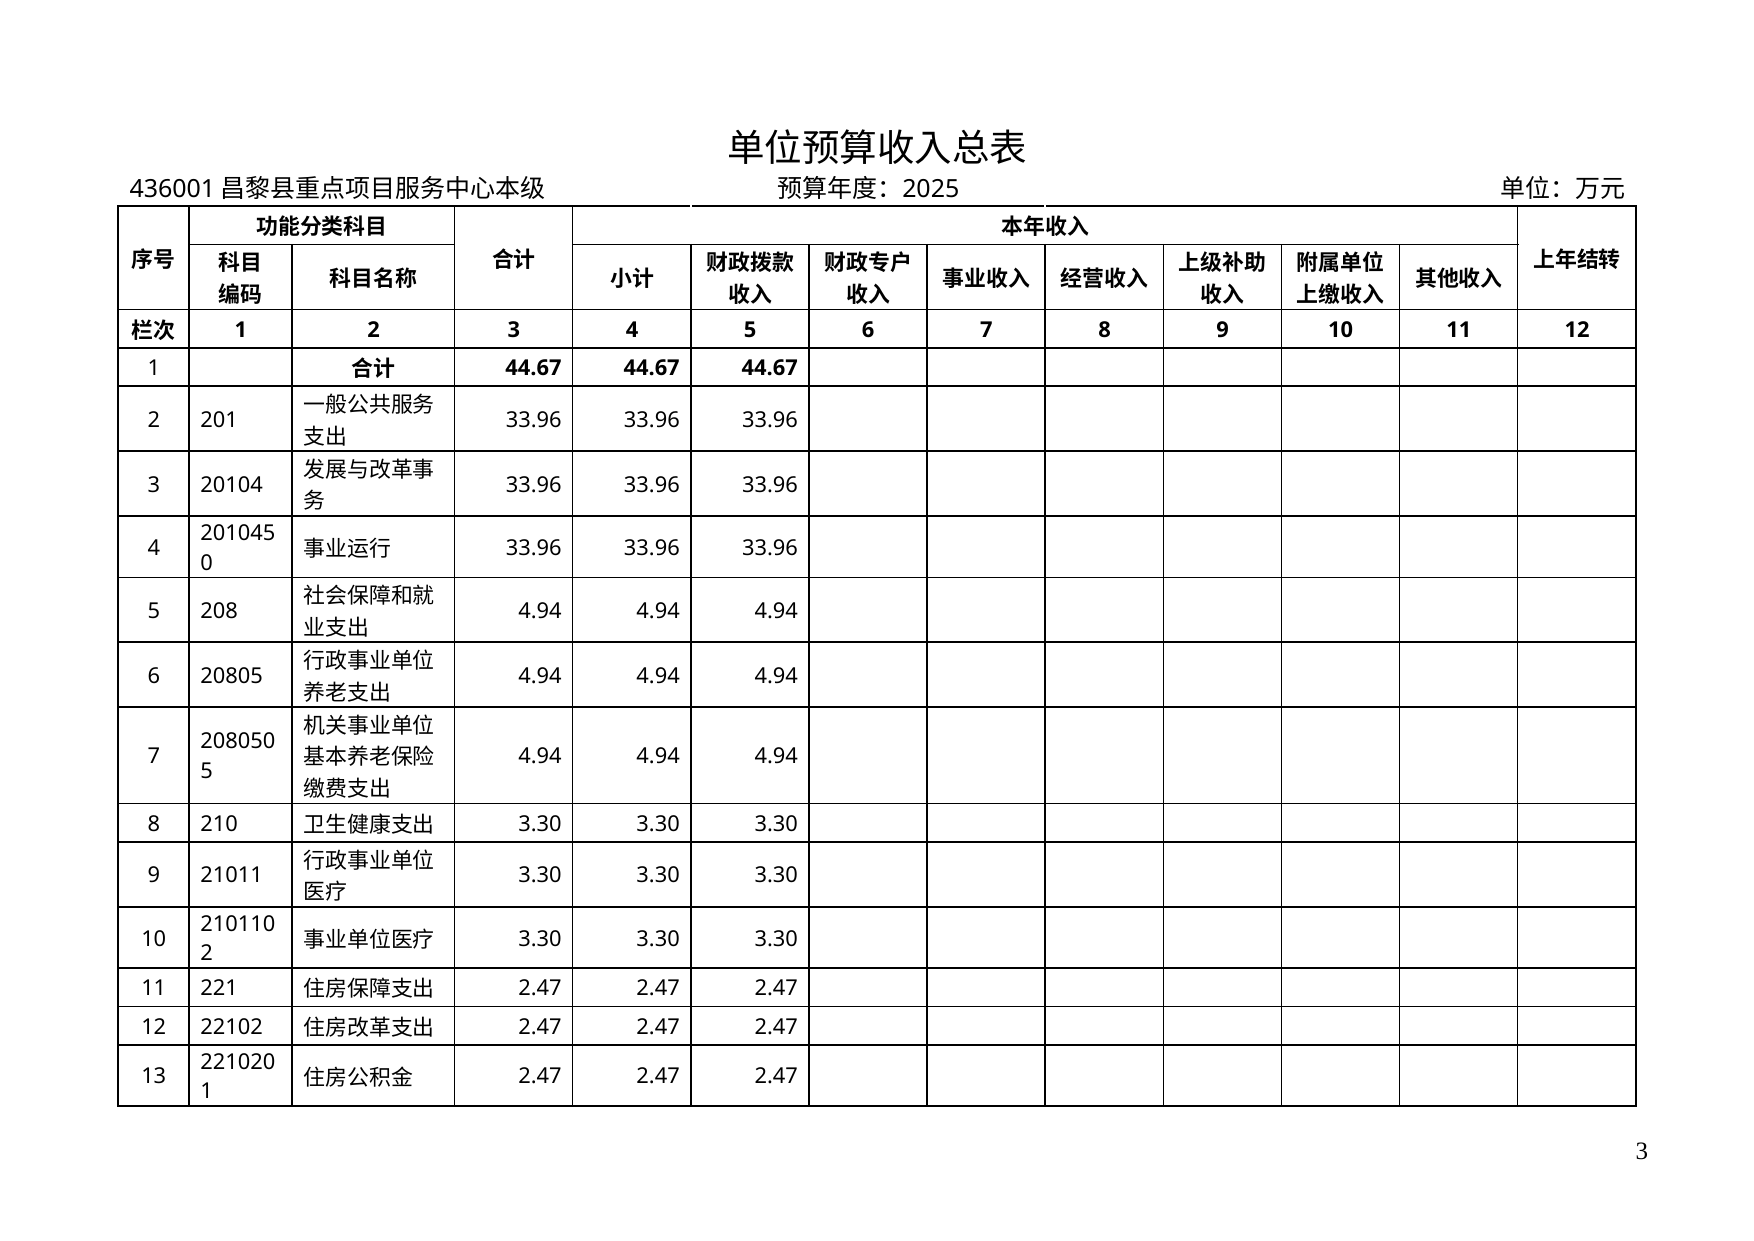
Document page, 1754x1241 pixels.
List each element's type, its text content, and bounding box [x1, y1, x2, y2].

table_cell 12 [119, 1007, 188, 1044]
table_cell [1282, 1007, 1399, 1044]
table_cell [1518, 349, 1635, 385]
table_cell [1400, 387, 1517, 450]
table_cell [1282, 708, 1399, 803]
table_cell 合计 [293, 349, 454, 385]
table_cell 11 [119, 969, 188, 1006]
table_cell 本年收入 [573, 207, 1517, 244]
table_cell [810, 578, 926, 641]
table_cell 2.47 [455, 969, 572, 1006]
table_cell 功能分类科目 [190, 207, 454, 244]
table_cell 33.96 [455, 387, 572, 450]
table_cell 一般公共服务支出 [293, 387, 454, 450]
table_cell [1282, 843, 1399, 906]
table_cell [1400, 969, 1517, 1006]
table_cell [810, 708, 926, 803]
table_cell 事业收入 [928, 245, 1044, 308]
table_cell [928, 708, 1044, 803]
table_cell [810, 517, 926, 576]
table_cell 3.30 [455, 804, 572, 841]
table_cell [810, 969, 926, 1006]
table_cell 33.96 [573, 387, 690, 450]
table_cell [1282, 452, 1399, 515]
table_cell [1164, 643, 1281, 706]
table_cell [1046, 708, 1163, 803]
table_cell [1164, 452, 1281, 515]
table_cell 2080505 [190, 708, 291, 803]
table_cell 44.67 [692, 349, 808, 385]
table_cell [1046, 452, 1163, 515]
table_cell [1046, 578, 1163, 641]
table_cell 科目名称 [293, 245, 454, 308]
table_cell 3.30 [692, 908, 808, 967]
table_cell 3.30 [455, 908, 572, 967]
table_cell 机关事业单位基本养老保险缴费支出 [293, 708, 454, 803]
table_cell [1282, 804, 1399, 841]
table_cell 2.47 [573, 1007, 690, 1044]
table_cell 10 [1282, 310, 1399, 347]
table_cell 5 [119, 578, 188, 641]
table_cell [810, 804, 926, 841]
table_cell [810, 1007, 926, 1044]
table_cell [1046, 1007, 1163, 1044]
table_cell 20805 [190, 643, 291, 706]
table_cell 财政拨款 收入 [692, 245, 808, 308]
table_cell [1400, 708, 1517, 803]
table_cell [1046, 1046, 1163, 1105]
table_cell [1164, 804, 1281, 841]
table_cell 住房公积金 [293, 1046, 454, 1105]
table_header 预算年度：2025 [692, 168, 1044, 205]
table_cell 行政事业单位医疗 [293, 843, 454, 906]
table_cell [1164, 349, 1281, 385]
table_cell [928, 804, 1044, 841]
table_cell 3 [119, 452, 188, 515]
table_header 单位：万元 [1046, 168, 1635, 205]
table_cell 201 [190, 387, 291, 450]
table_cell [1400, 843, 1517, 906]
table_cell [928, 578, 1044, 641]
table_cell 4.94 [573, 643, 690, 706]
table_cell [1400, 1007, 1517, 1044]
table_cell [1400, 804, 1517, 841]
table_cell [1518, 643, 1635, 706]
table_cell [1518, 708, 1635, 803]
table_cell [1518, 452, 1635, 515]
table_cell [928, 452, 1044, 515]
table_cell 3.30 [573, 843, 690, 906]
table_cell [810, 908, 926, 967]
table_cell 4 [119, 517, 188, 576]
table_cell 3.30 [455, 843, 572, 906]
table_cell 2.47 [455, 1007, 572, 1044]
table_cell [1400, 1046, 1517, 1105]
table_cell [810, 843, 926, 906]
table_cell 上级补助收入 [1164, 245, 1281, 308]
table_cell 33.96 [692, 387, 808, 450]
table_cell 2 [119, 387, 188, 450]
table_cell 33.96 [573, 452, 690, 515]
table_cell 4.94 [455, 578, 572, 641]
table_cell 9 [1164, 310, 1281, 347]
table_cell [928, 643, 1044, 706]
table_cell [810, 387, 926, 450]
table_header 436001昌黎县重点项目服务中心本级 [119, 168, 690, 205]
table_cell [1518, 1046, 1635, 1105]
table_cell [1046, 349, 1163, 385]
table_cell 6 [119, 643, 188, 706]
table_cell [810, 349, 926, 385]
table_cell [1046, 843, 1163, 906]
table_cell [1046, 969, 1163, 1006]
table_cell [1518, 843, 1635, 906]
text 单位预算收入总表 [106, 142, 1648, 167]
table_cell 208 [190, 578, 291, 641]
table_cell [1400, 643, 1517, 706]
table_cell 上年结转 [1518, 207, 1635, 308]
table_cell 4.94 [692, 578, 808, 641]
table_cell 经营收入 [1046, 245, 1163, 308]
table_cell [1046, 643, 1163, 706]
table_cell 33.96 [692, 452, 808, 515]
table_cell 5 [692, 310, 808, 347]
table_cell 221 [190, 969, 291, 1006]
table_cell [1400, 452, 1517, 515]
table_cell 科目 编码 [190, 245, 291, 308]
table_cell 栏次 [119, 310, 188, 347]
table_cell 9 [119, 843, 188, 906]
table_cell 4.94 [573, 708, 690, 803]
table_cell 3.30 [573, 908, 690, 967]
table_cell 10 [119, 908, 188, 967]
table_cell [1046, 804, 1163, 841]
table_cell [928, 908, 1044, 967]
table_cell 44.67 [455, 349, 572, 385]
table_cell 财政专户 收入 [810, 245, 926, 308]
table_cell 2210201 [190, 1046, 291, 1105]
table_cell 小计 [573, 245, 690, 308]
table_cell [1164, 843, 1281, 906]
table_cell [1282, 908, 1399, 967]
table_cell 6 [810, 310, 926, 347]
table_cell [1400, 517, 1517, 576]
table_cell [1400, 908, 1517, 967]
table_cell [810, 1046, 926, 1105]
table_cell [928, 1007, 1044, 1044]
table_cell 2010450 [190, 517, 291, 576]
table_cell [1400, 349, 1517, 385]
table_cell [1046, 908, 1163, 967]
table_cell [1046, 517, 1163, 576]
table_cell 2.47 [573, 969, 690, 1006]
table_cell 33.96 [692, 517, 808, 576]
table_cell 3.30 [573, 804, 690, 841]
table_cell [1282, 1046, 1399, 1105]
table_cell [1518, 969, 1635, 1006]
table_cell [1164, 908, 1281, 967]
table_cell 事业运行 [293, 517, 454, 576]
table_cell [810, 643, 926, 706]
table_cell 序号 [119, 207, 188, 308]
table_cell 4.94 [455, 643, 572, 706]
table_cell 4.94 [455, 708, 572, 803]
table_cell [1282, 643, 1399, 706]
table_cell 合计 [455, 207, 572, 308]
table_cell [1518, 517, 1635, 576]
table_cell [1282, 517, 1399, 576]
table_cell [1518, 578, 1635, 641]
table_cell 社会保障和就业支出 [293, 578, 454, 641]
table_cell 1 [190, 310, 291, 347]
table_cell [1164, 1046, 1281, 1105]
table_cell [1164, 708, 1281, 803]
table_cell 8 [119, 804, 188, 841]
table_cell 3.30 [692, 843, 808, 906]
table_cell 卫生健康支出 [293, 804, 454, 841]
table_cell 2 [293, 310, 454, 347]
table_cell [1282, 578, 1399, 641]
table_cell 33.96 [455, 452, 572, 515]
table_cell 20104 [190, 452, 291, 515]
table_cell 2.47 [573, 1046, 690, 1105]
table_cell [1046, 387, 1163, 450]
table_cell [1164, 517, 1281, 576]
table_cell 2.47 [692, 1046, 808, 1105]
table_cell [928, 969, 1044, 1006]
table_cell 住房保障支出 [293, 969, 454, 1006]
table_cell [1282, 969, 1399, 1006]
table_cell 210 [190, 804, 291, 841]
table_cell 11 [1400, 310, 1517, 347]
table_cell 1 [119, 349, 188, 385]
table_cell [1164, 387, 1281, 450]
table_cell 3.30 [692, 804, 808, 841]
table_cell [190, 349, 291, 385]
table_cell 13 [119, 1046, 188, 1105]
table_cell 行政事业单位养老支出 [293, 643, 454, 706]
table_cell [1164, 1007, 1281, 1044]
table_cell 7 [119, 708, 188, 803]
table_cell 附属单位上缴收入 [1282, 245, 1399, 308]
table_cell [1400, 578, 1517, 641]
table_cell [1518, 1007, 1635, 1044]
table_cell 33.96 [573, 517, 690, 576]
table_cell 4.94 [692, 643, 808, 706]
table_cell 住房改革支出 [293, 1007, 454, 1044]
table_cell [1282, 387, 1399, 450]
table_cell [810, 452, 926, 515]
table_cell [928, 1046, 1044, 1105]
table_cell 发展与改革事务 [293, 452, 454, 515]
table_cell 4.94 [692, 708, 808, 803]
table_cell 4 [573, 310, 690, 347]
table_cell 3 [455, 310, 572, 347]
table_cell 12 [1518, 310, 1635, 347]
table_cell 7 [928, 310, 1044, 347]
table_cell 事业单位医疗 [293, 908, 454, 967]
table_cell [1164, 578, 1281, 641]
table_cell [1282, 349, 1399, 385]
table_cell 2.47 [692, 1007, 808, 1044]
table_cell 2101102 [190, 908, 291, 967]
table_cell [928, 843, 1044, 906]
table_cell [1518, 387, 1635, 450]
table_cell [928, 387, 1044, 450]
table_cell 22102 [190, 1007, 291, 1044]
table_cell [1518, 908, 1635, 967]
table_cell 4.94 [573, 578, 690, 641]
table_cell 8 [1046, 310, 1163, 347]
table_cell 2.47 [692, 969, 808, 1006]
table_cell [928, 349, 1044, 385]
table_cell 2.47 [455, 1046, 572, 1105]
table_cell 其他收入 [1400, 245, 1517, 308]
table_cell 44.67 [573, 349, 690, 385]
table_cell [1518, 804, 1635, 841]
table_cell 33.96 [455, 517, 572, 576]
table_cell 21011 [190, 843, 291, 906]
table_cell [928, 517, 1044, 576]
table_cell [1164, 969, 1281, 1006]
